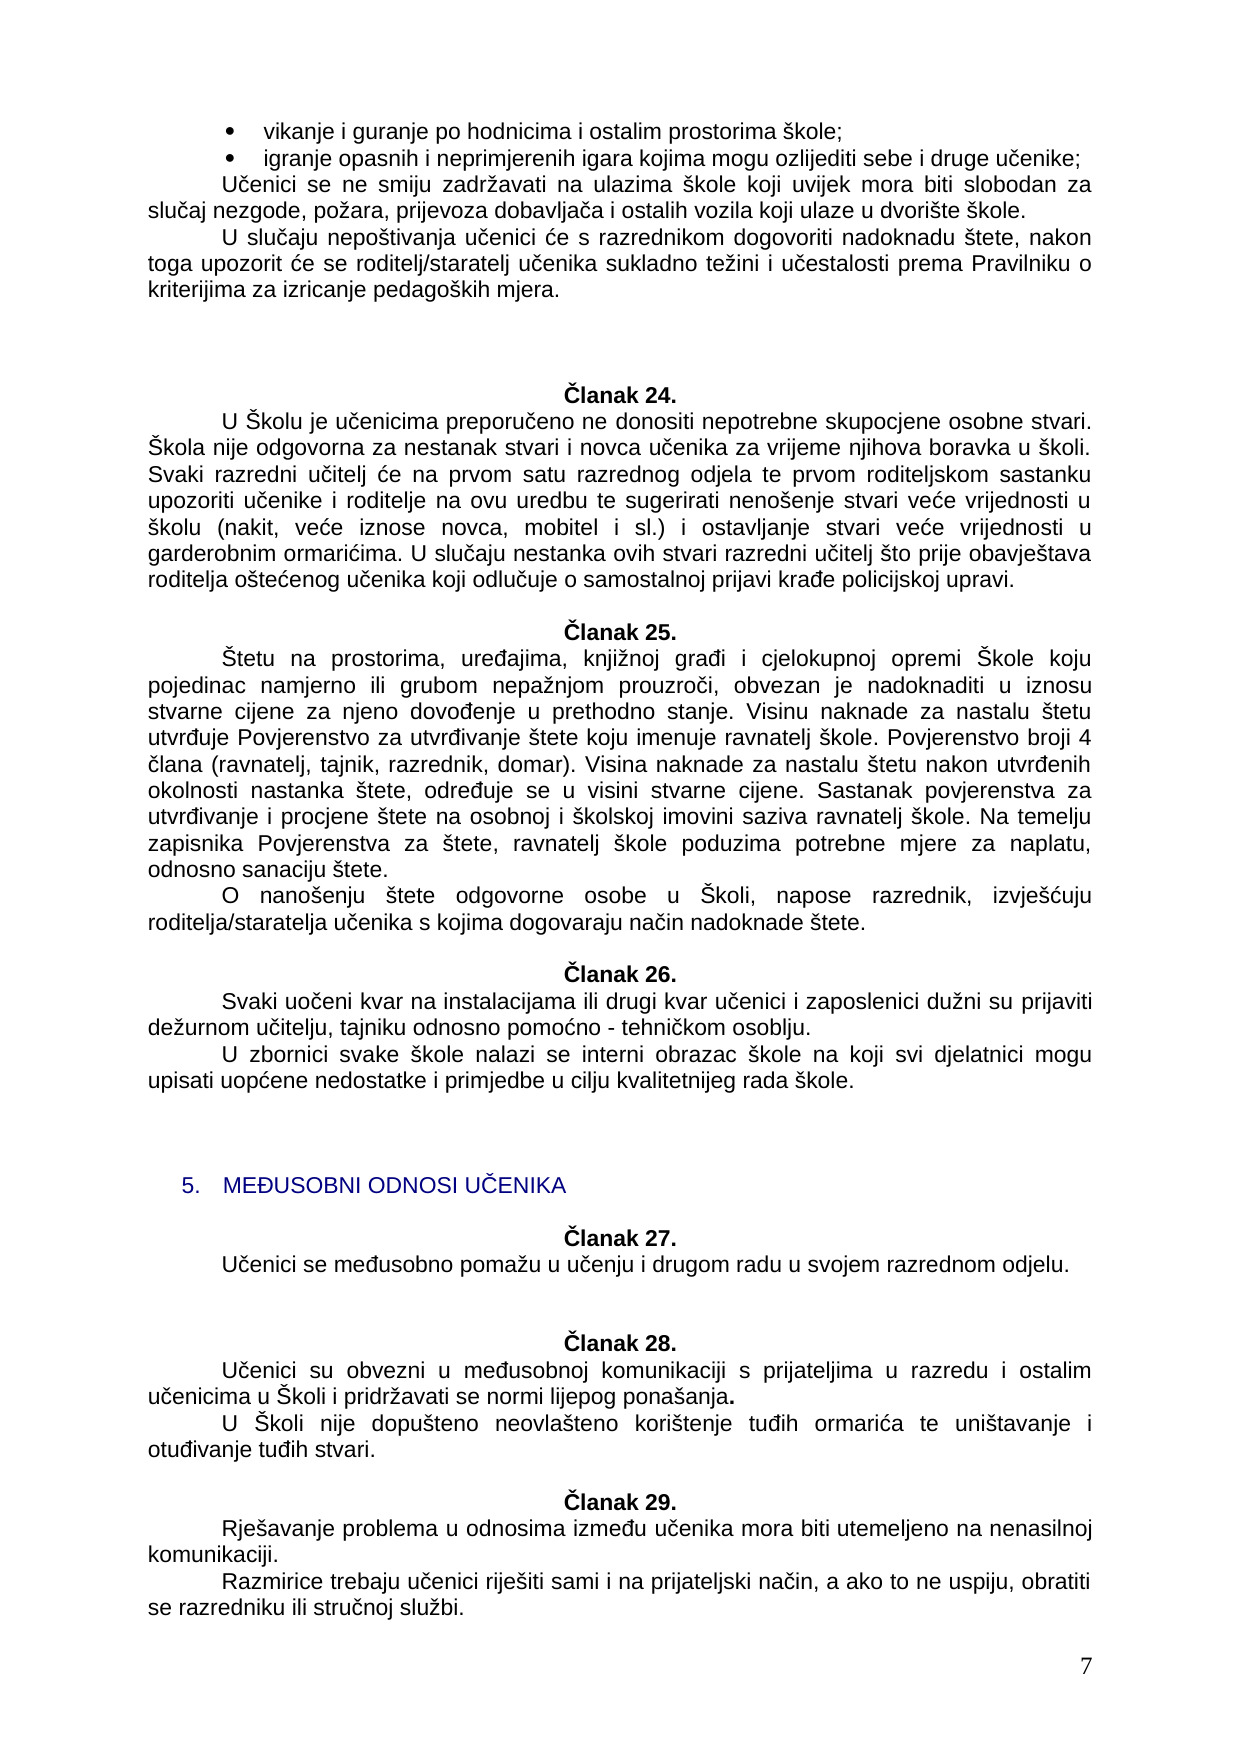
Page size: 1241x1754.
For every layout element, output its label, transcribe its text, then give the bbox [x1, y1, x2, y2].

text Članak 26. [148, 961, 1092, 988]
text Svaki uočeni kvar na instalacijama ili drugi kvar učenici i zaposlenici dužni su prijaviti dežurnom učitelju, tajniku odnosno pomoćno - tehničkom osoblju. [148, 988, 1092, 1041]
text U zbornici svake škole nalazi se interni obrazac škole na koji svi djelatnici mogu upisati uopćene nedostatke i primjedbe u cilju kvalitetnijeg rada škole. [148, 1041, 1092, 1093]
list vikanje i guranje po hodnicima i ostalim prostorima škole; [226, 118, 1092, 144]
text O nanošenju štete odgovorne osobe u Školi, napose razrednik, izvješćuju roditelja/staratelja učenika s kojima dogovaraju način nadoknade štete. [148, 882, 1092, 935]
text Učenici su obvezni u međusobnoj komunikaciji s prijateljima u razredu i ostalim učenicima u Školi i pridržavati se normi lijepog ponašanja. [148, 1357, 1092, 1409]
text Članak 24. [148, 382, 1092, 408]
text U Školi nije dopušteno neovlašteno korištenje tuđih ormarića te uništavanje i otuđivanje tuđih stvari. [148, 1409, 1092, 1462]
text U slučaju nepoštivanja učenici će s razrednikom dogovoriti nadoknadu štete, nakon toga upozorit će se roditelj/staratelj učenika sukladno težini i učestalosti prema Pravilniku o kriterijima za izricanje pedagoških mjera. [148, 223, 1092, 303]
text Štetu na prostorima, uređajima, knjižnoj građi i cjelokupnoj opremi Škole koju pojedinac namjerno ili grubom nepažnjom prouzroči, obvezan je nadoknaditi u iznosu stvarne cijene za njeno dovođenje u prethodno stanje. Visinu naknade za nastalu štetu utvrđuje Povjerenstvo za utvrđivanje štete koju imenuje ravnatelj škole. Povjerenstvo broji 4 člana (ravnatelj, tajnik, razrednik, domar). Visina naknade za nastalu štetu nakon utvrđenih okolnosti nastanka štete, određuje se u visini stvarne cijene. Sastanak povjerenstva za utvrđivanje i procjene štete na osobnoj i školskoj imovini saziva ravnatelj škole. Na temelju zapisnika Povjerenstva za štete, ravnatelj škole poduzima potrebne mjere za naplatu, odnosno sanaciju štete. [148, 645, 1092, 882]
text Rješavanje problema u odnosima između učenika mora biti utemeljeno na nenasilnoj komunikaciji. [148, 1515, 1092, 1568]
text Članak 27. [148, 1225, 1092, 1251]
text Učenici se međusobno pomažu u učenju i drugom radu u svojem razrednom odjelu. [148, 1251, 1092, 1278]
text Članak 28. [148, 1330, 1092, 1357]
text Članak 25. [148, 619, 1092, 645]
text Učenici se ne smiju zadržavati na ulazima škole koji uvijek mora biti slobodan za slučaj nezgode, požara, prijevoza dobavljača i ostalih vozila koji ulaze u dvorište škole. [148, 171, 1092, 223]
text Članak 29. [148, 1488, 1092, 1515]
list igranje opasnih i neprimjerenih igara kojima mogu ozlijediti sebe i druge učenike; [226, 144, 1092, 171]
text Razmirice trebaju učenici riješiti sami i na prijateljski način, a ako to ne uspiju, obratiti se razredniku ili stručnoj službi. [148, 1568, 1092, 1620]
list MEĐUSOBNI ODNOSI UČENIKA [181, 1172, 1092, 1199]
text U Školu je učenicima preporučeno ne donositi nepotrebne skupocjene osobne stvari. Škola nije odgovorna za nestanak stvari i novca učenika za vrijeme njihova boravka u školi. Svaki razredni učitelj će na prvom satu razrednog odjela te prvom roditeljskom sastanku upozoriti učenike i roditelje na ovu uredbu te sugerirati nenošenje stvari veće vrijednosti u školu (nakit, veće iznose novca, mobitel i sl.) i ostavljanje stvari veće vrijednosti u garderobnim ormarićima. U slučaju nestanka ovih stvari razredni učitelj što prije obavještava roditelja oštećenog učenika koji odlučuje o samostalnoj prijavi krađe policijskoj upravi. [148, 408, 1092, 592]
